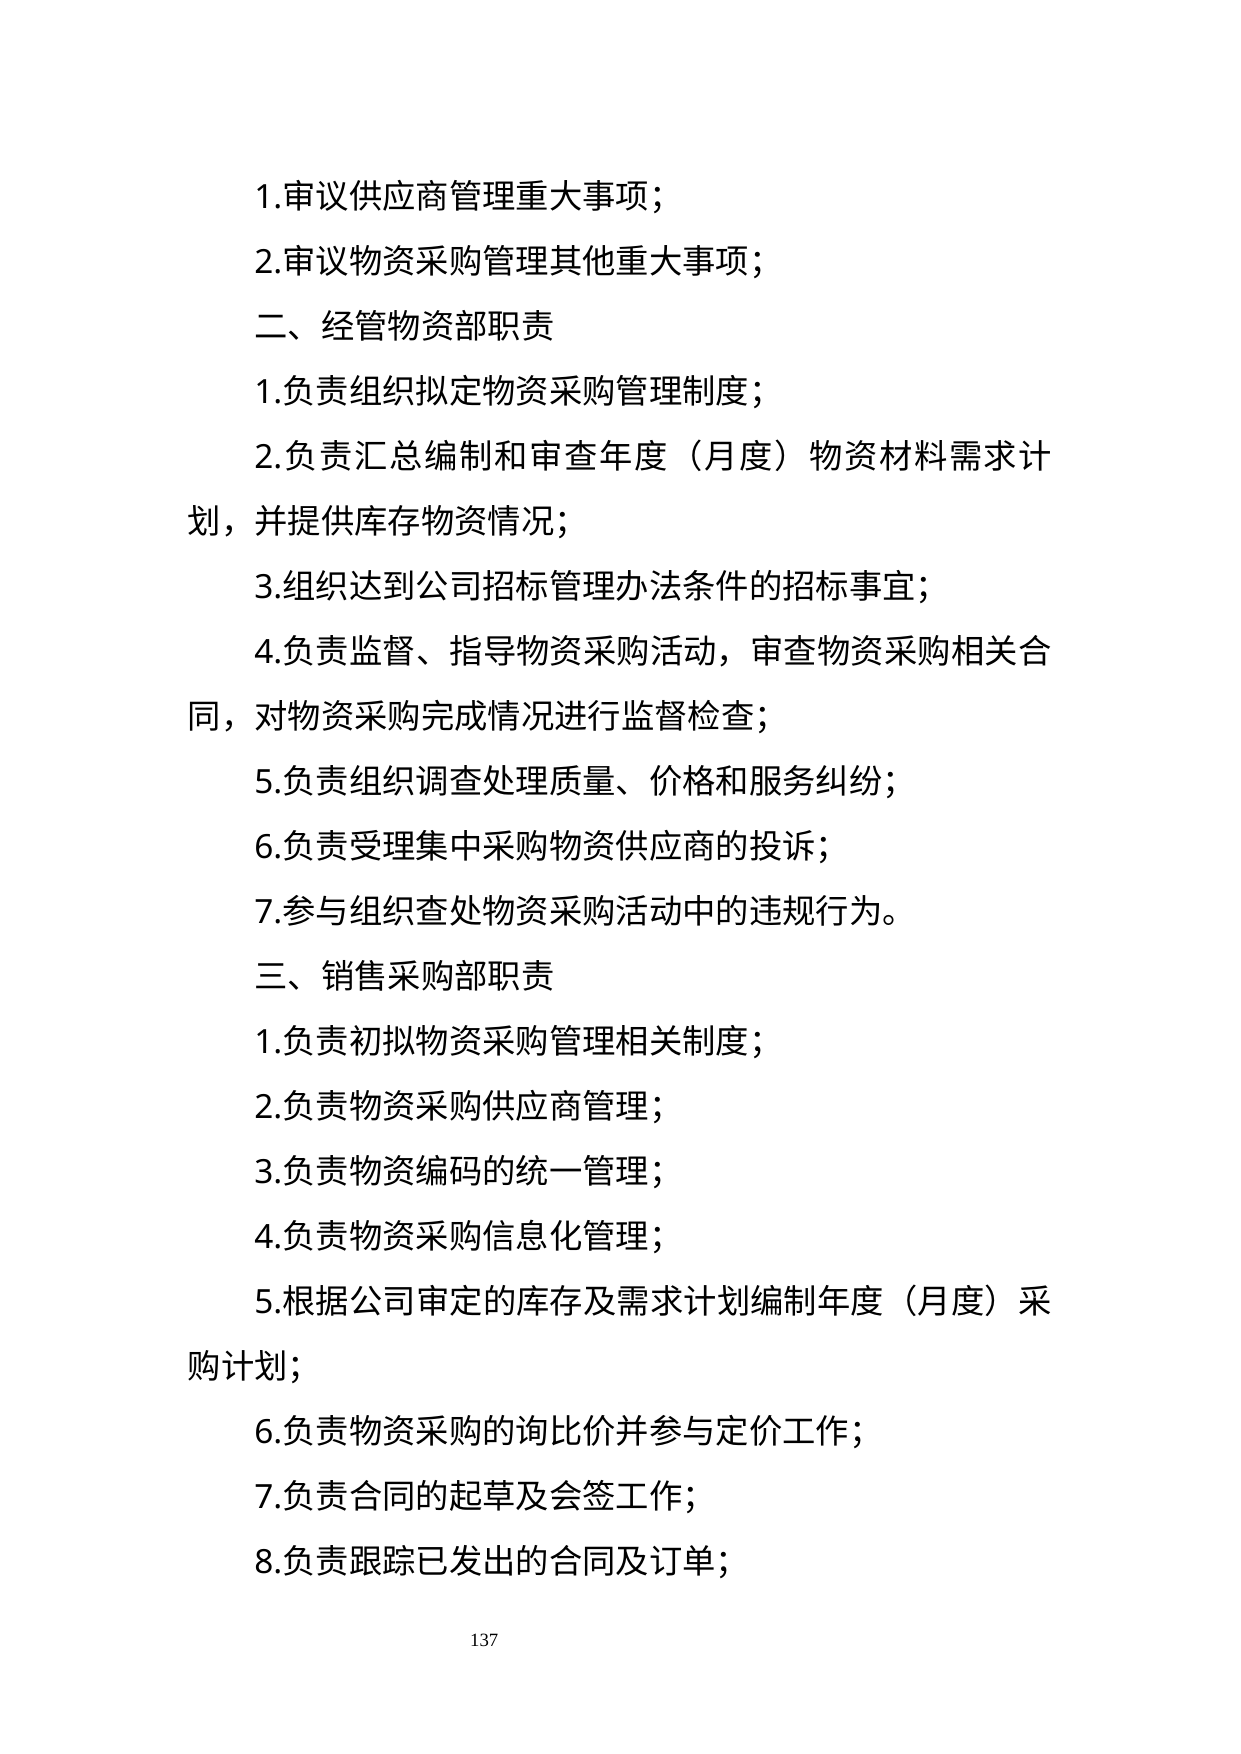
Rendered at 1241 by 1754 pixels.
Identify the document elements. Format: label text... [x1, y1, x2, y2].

text 二、经管物资部职责 [187, 292, 1053, 357]
text 1.负责组织拟定物资采购管理制度； [187, 357, 1053, 422]
text 3.负责物资编码的统一管理； [187, 1137, 1053, 1202]
text 2.负责物资采购供应商管理； [187, 1072, 1053, 1137]
text 2.审议物资采购管理其他重大事项； [187, 227, 1053, 292]
text 2.负责汇总编制和审查年度（月度）物资材料需求计划，并提供库存物资情况； [187, 422, 1053, 552]
text 5.负责组织调查处理质量、价格和服务纠纷； [187, 747, 1053, 812]
text 7.负责合同的起草及会签工作； [187, 1462, 1053, 1527]
text 8.负责跟踪已发出的合同及订单； [187, 1527, 1053, 1592]
text 7.参与组织查处物资采购活动中的违规行为。 [187, 877, 1053, 942]
text 6.负责受理集中采购物资供应商的投诉； [187, 812, 1053, 877]
text 5.根据公司审定的库存及需求计划编制年度（月度）采购计划； [187, 1267, 1053, 1397]
text 4.负责物资采购信息化管理； [187, 1202, 1053, 1267]
text 3.组织达到公司招标管理办法条件的招标事宜； [187, 552, 1053, 617]
text 4.负责监督、指导物资采购活动，审查物资采购相关合同，对物资采购完成情况进行监督检查； [187, 617, 1053, 747]
text 6.负责物资采购的询比价并参与定价工作； [187, 1397, 1053, 1462]
text 1.审议供应商管理重大事项； [187, 162, 1053, 227]
text 三、销售采购部职责 [187, 942, 1053, 1007]
text 1.负责初拟物资采购管理相关制度； [187, 1007, 1053, 1072]
